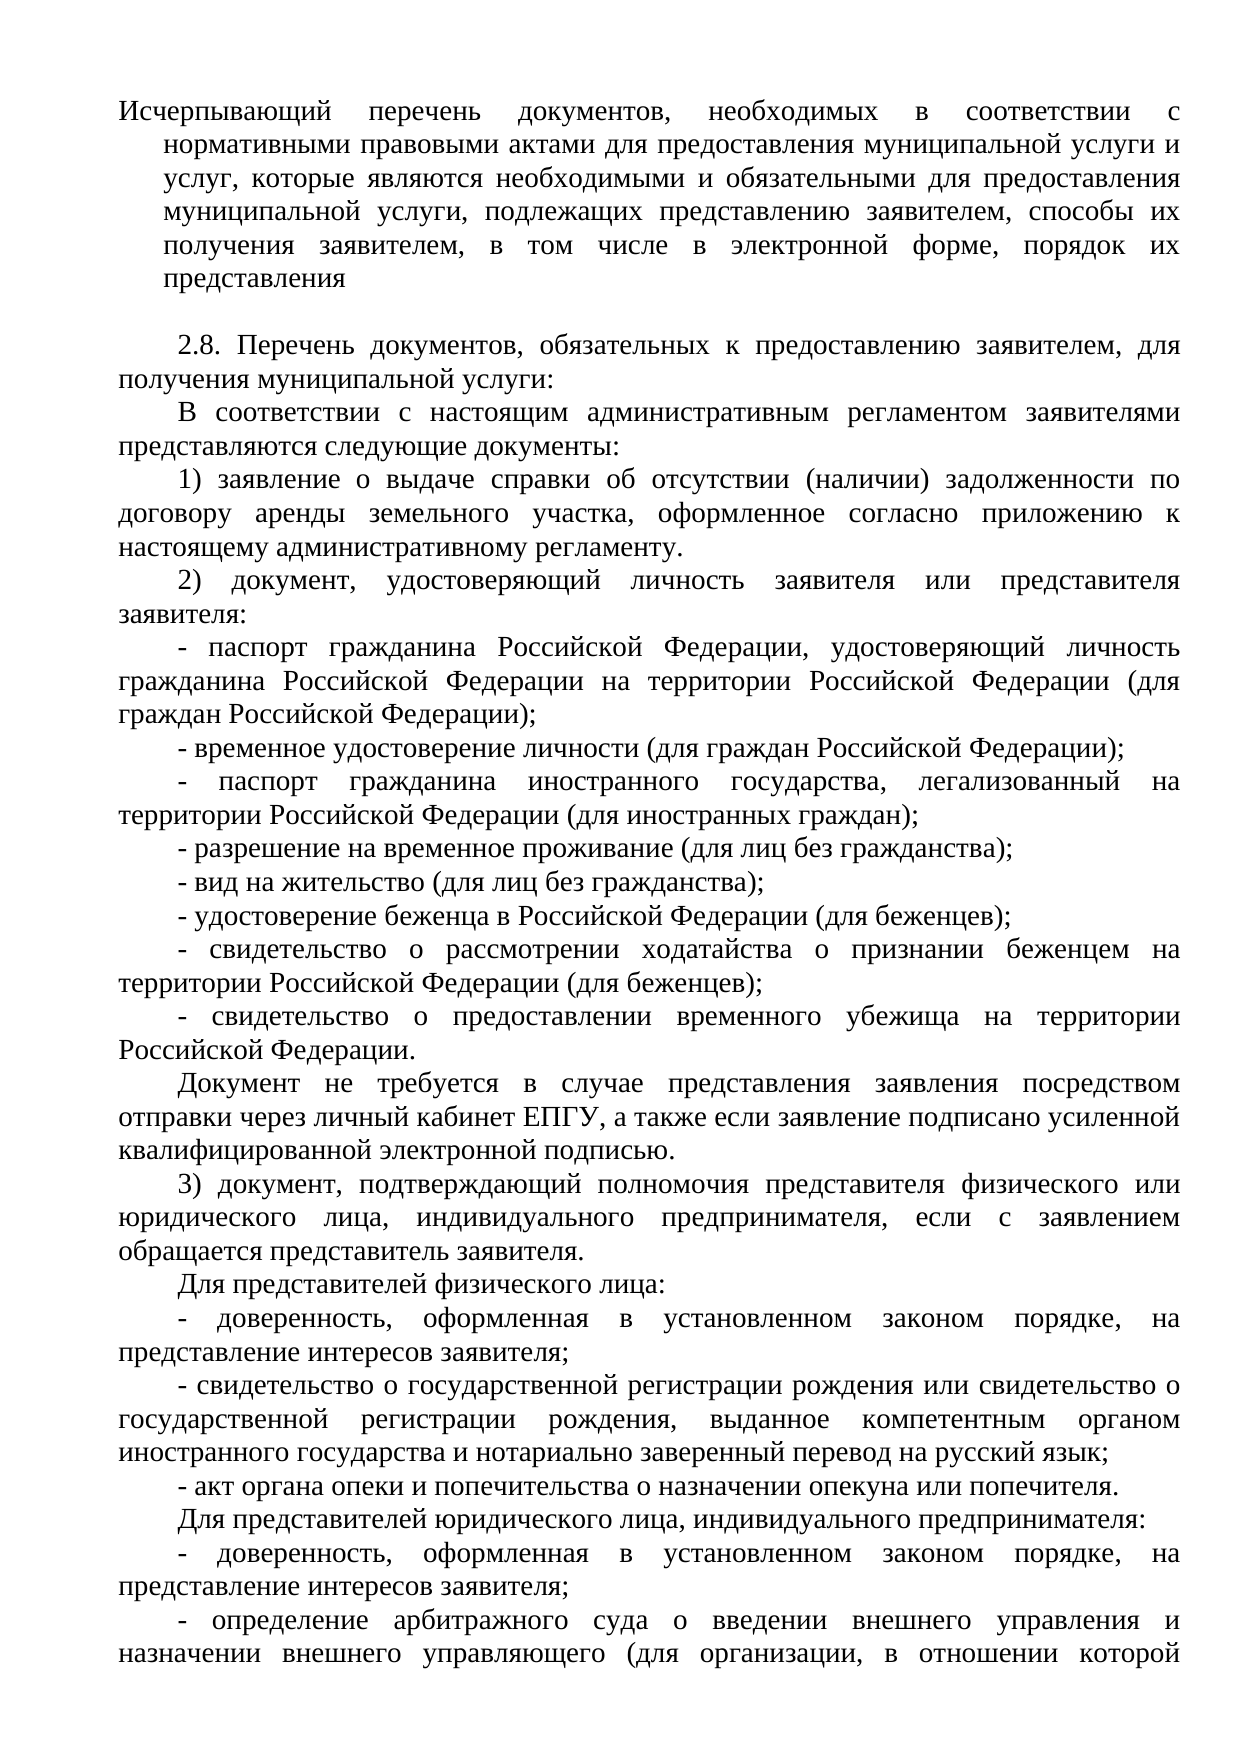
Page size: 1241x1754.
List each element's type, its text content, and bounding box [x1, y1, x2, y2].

text - паспорт гражданина иностранного государства, легализованный на территории Российской Федерации (для иностранных граждан); [118, 763, 1181, 831]
text 2) документ, удостоверяющий личность заявителя или представителя заявителя: [118, 562, 1181, 629]
text - доверенность, оформленная в установленном законом порядке, на представление интересов заявителя; [118, 1300, 1181, 1367]
text - акт органа опеки и попечительства о назначении опекуна или попечителя. [118, 1468, 1181, 1501]
text 1) заявление о выдаче справки об отсутствии (наличии) задолженности по договору аренды земельного участка, оформленное согласно приложению к настоящему административному регламенту. [118, 462, 1181, 562]
text - свидетельство о государственной регистрации рождения или свидетельство о государственной регистрации рождения, выданное компетентным органом иностранного государства и нотариально заверенный перевод на русский язык; [118, 1367, 1181, 1468]
text - свидетельство о рассмотрении ходатайства о признании беженцем на территории Российской Федерации (для беженцев); [118, 931, 1181, 998]
text - временное удостоверение личности (для граждан Российской Федерации); [118, 730, 1181, 763]
text - разрешение на временное проживание (для лиц без гражданства); [118, 831, 1181, 864]
text - паспорт гражданина Российской Федерации, удостоверяющий личность гражданина Российской Федерации на территории Российской Федерации (для граждан Российской Федерации); [118, 629, 1181, 730]
subtitle Исчерпывающий перечень документов, необходимых в соответствии с нормативными правовыми актами для предоставления муниципальной услуги и услуг, которые являются необходимыми и обязательными для предоставления муниципальной услуги, подлежащих представлению заявителем, способы их получения заявителем, в том числе в электронной форме, порядок их представления [118, 93, 1181, 294]
text - удостоверение беженца в Российской Федерации (для беженцев); [118, 898, 1181, 931]
text - вид на жительство (для лиц без гражданства); [118, 864, 1181, 898]
text - доверенность, оформленная в установленном законом порядке, на представление интересов заявителя; [118, 1535, 1181, 1602]
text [118, 1602, 1181, 1669]
text В соответствии с настоящим административным регламентом заявителями представляются следующие документы: [118, 394, 1181, 462]
text 2.8. Перечень документов, обязательных к предоставлению заявителем, для получения муниципальной услуги: [118, 327, 1181, 394]
text - свидетельство о предоставлении временного убежища на территории Российской Федерации. [118, 998, 1181, 1065]
text Для представителей юридического лица, индивидуального предпринимателя: [118, 1501, 1181, 1535]
text 3) документ, подтверждающий полномочия представителя физического или юридического лица, индивидуального предпринимателя, если с заявлением обращается представитель заявителя. [118, 1166, 1181, 1267]
text Для представителей физического лица: [118, 1267, 1181, 1300]
text Документ не требуется в случае представления заявления посредством отправки через личный кабинет ЕПГУ, а также если заявление подписано усиленной квалифицированной электронной подписью. [118, 1065, 1181, 1166]
